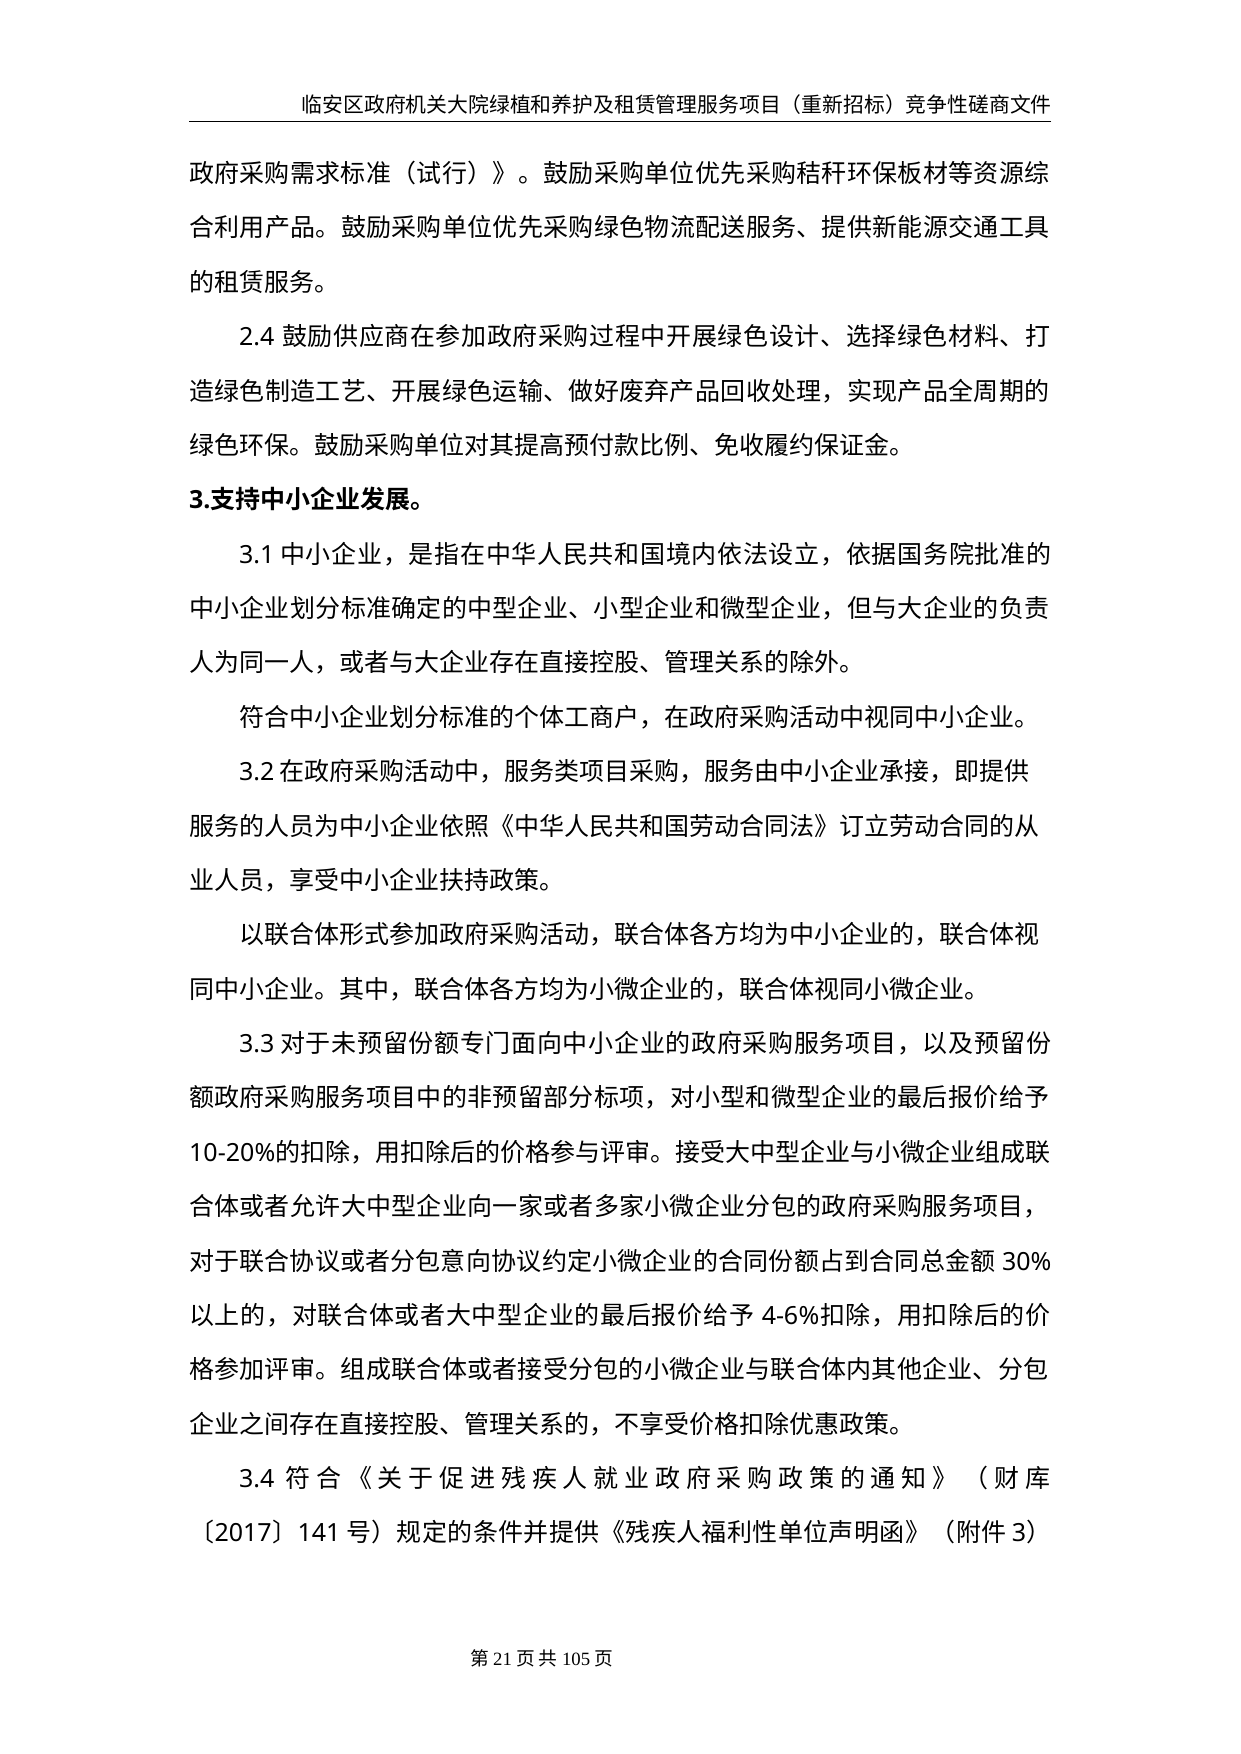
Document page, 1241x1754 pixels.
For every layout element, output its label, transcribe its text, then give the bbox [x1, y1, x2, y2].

text 以联合体形式参加政府采购活动，联合体各方均为中小企业的，联合体视同中小企业。其中，联合体各方均为小微企业的，联合体视同小微企业。 [189, 915, 1051, 1005]
text 3.支持中小企业发展。 [189, 480, 1051, 516]
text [189, 1458, 1051, 1549]
text 2.4 鼓励供应商在参加政府采购过程中开展绿色设计、选择绿色材料、打造绿色制造工艺、开展绿色运输、做好废弃产品回收处理，实现产品全周期的绿色环保。鼓励采购单位对其提高预付款比例、免收履约保证金。 [189, 317, 1051, 462]
text 3.3对于未预留份额专门面向中小企业的政府采购服务项目，以及预留份额政府采购服务项目中的非预留部分标项，对小型和微型企业的最后报价给予10-20%的扣除，用扣除后的价格参与评审。接受大中型企业与小微企业组成联合体或者允许大中型企业向一家或者多家小微企业分包的政府采购服务项目，对于联合协议或者分包意向协议约定小微企业的合同份额占到合同总金额30%以上的，对联合体或者大中型企业的最后报价给予4-6%扣除，用扣除后的价格参加评审。组成联合体或者接受分包的小微企业与联合体内其他企业、分包企业之间存在直接控股、管理关系的，不享受价格扣除优惠政策。 [189, 1023, 1051, 1440]
text 符合中小企业划分标准的个体工商户，在政府采购活动中视同中小企业。 [189, 697, 1051, 733]
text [189, 153, 1051, 298]
text 3.2在政府采购活动中，服务类项目采购，服务由中小企业承接，即提供服务的人员为中小企业依照《中华人民共和国劳动合同法》订立劳动合同的从业人员，享受中小企业扶持政策。 [189, 752, 1051, 897]
text 3.1中小企业，是指在中华人民共和国境内依法设立，依据国务院批准的中小企业划分标准确定的中型企业、小型企业和微型企业，但与大企业的负责人为同一人，或者与大企业存在直接控股、管理关系的除外。 [189, 534, 1051, 679]
